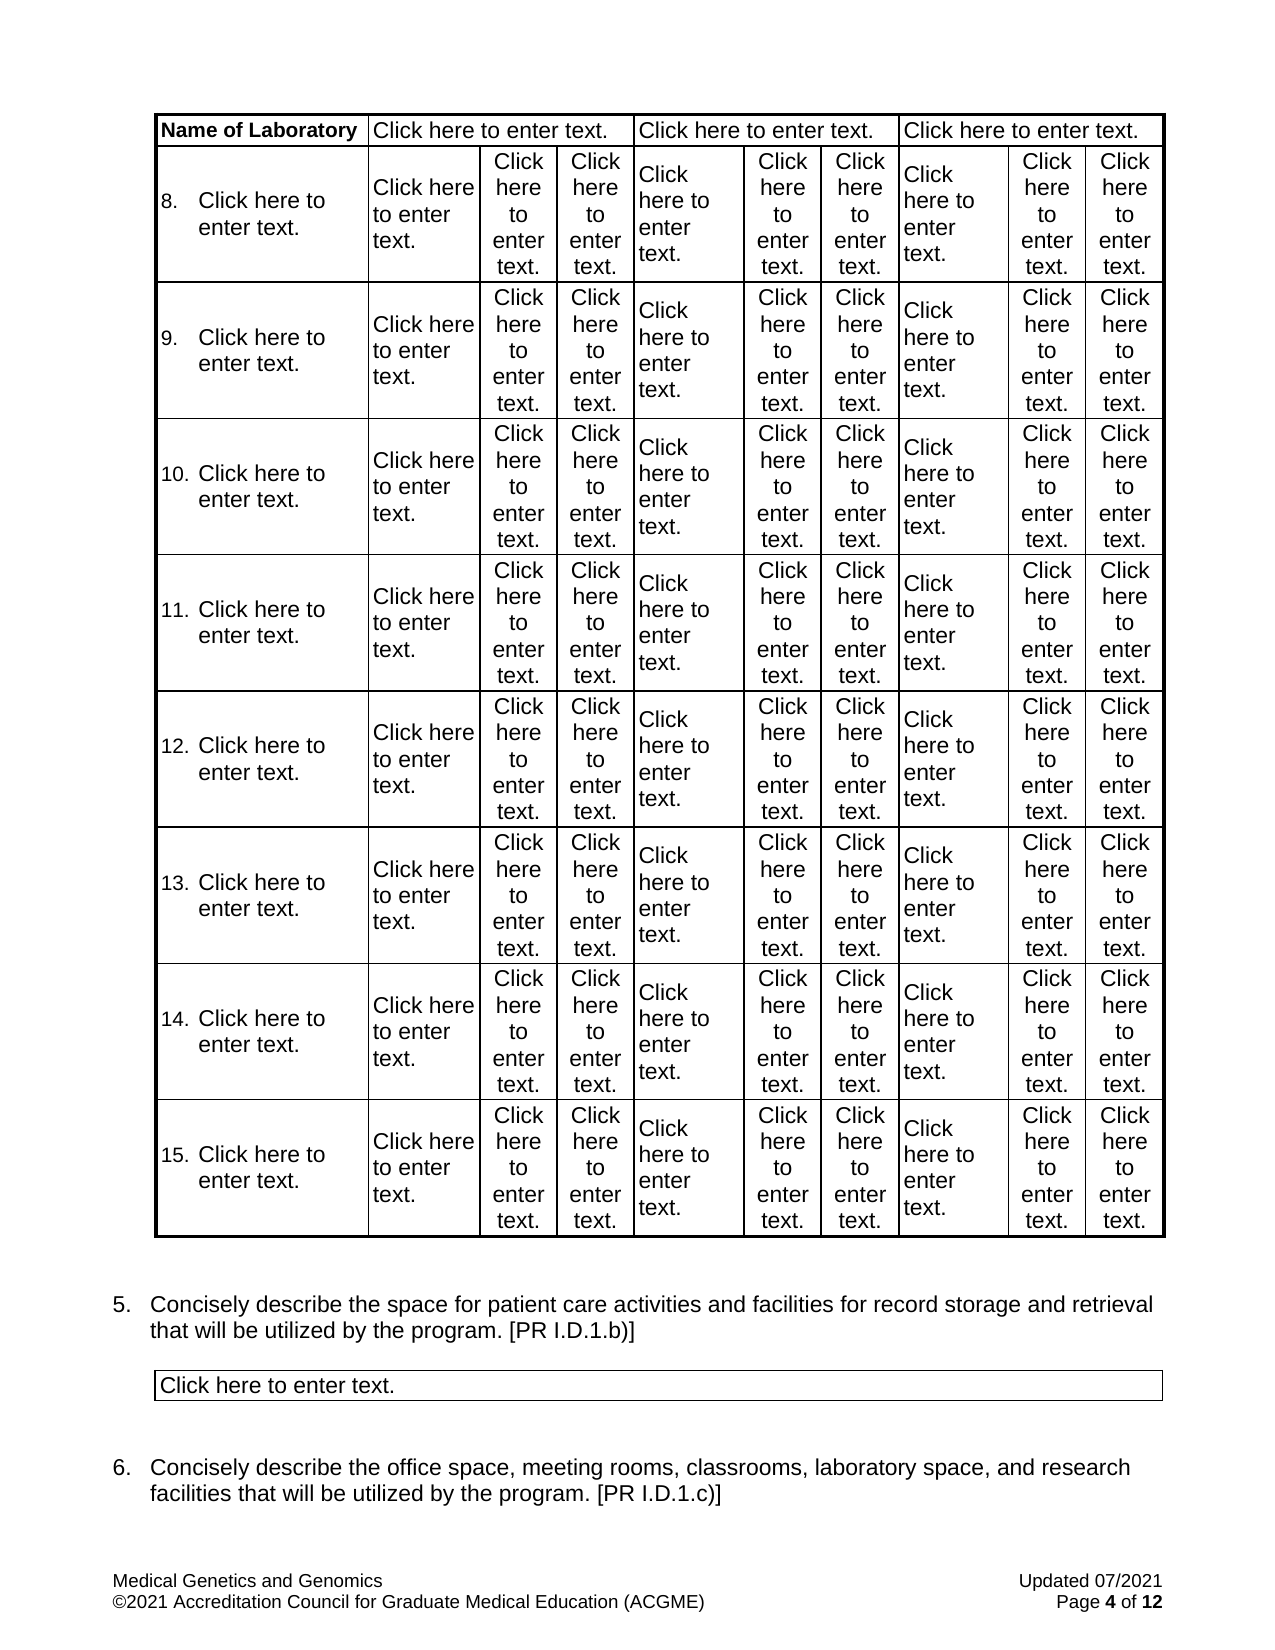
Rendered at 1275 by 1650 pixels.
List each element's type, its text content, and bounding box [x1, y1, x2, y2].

table_header Name of Laboratory [158, 116, 368, 145]
text 5. Concisely describe the space for patient care activities and facilities for record storage and retrieval that will be utilized by the program. [PR I.D.1.b)] [112, 1291, 1162, 1343]
text 6. Concisely describe the office space, meeting rooms, classrooms, laboratory space, and research facilities that will be utilized by the program. [PR I.D.1.c)] [112, 1454, 1162, 1507]
